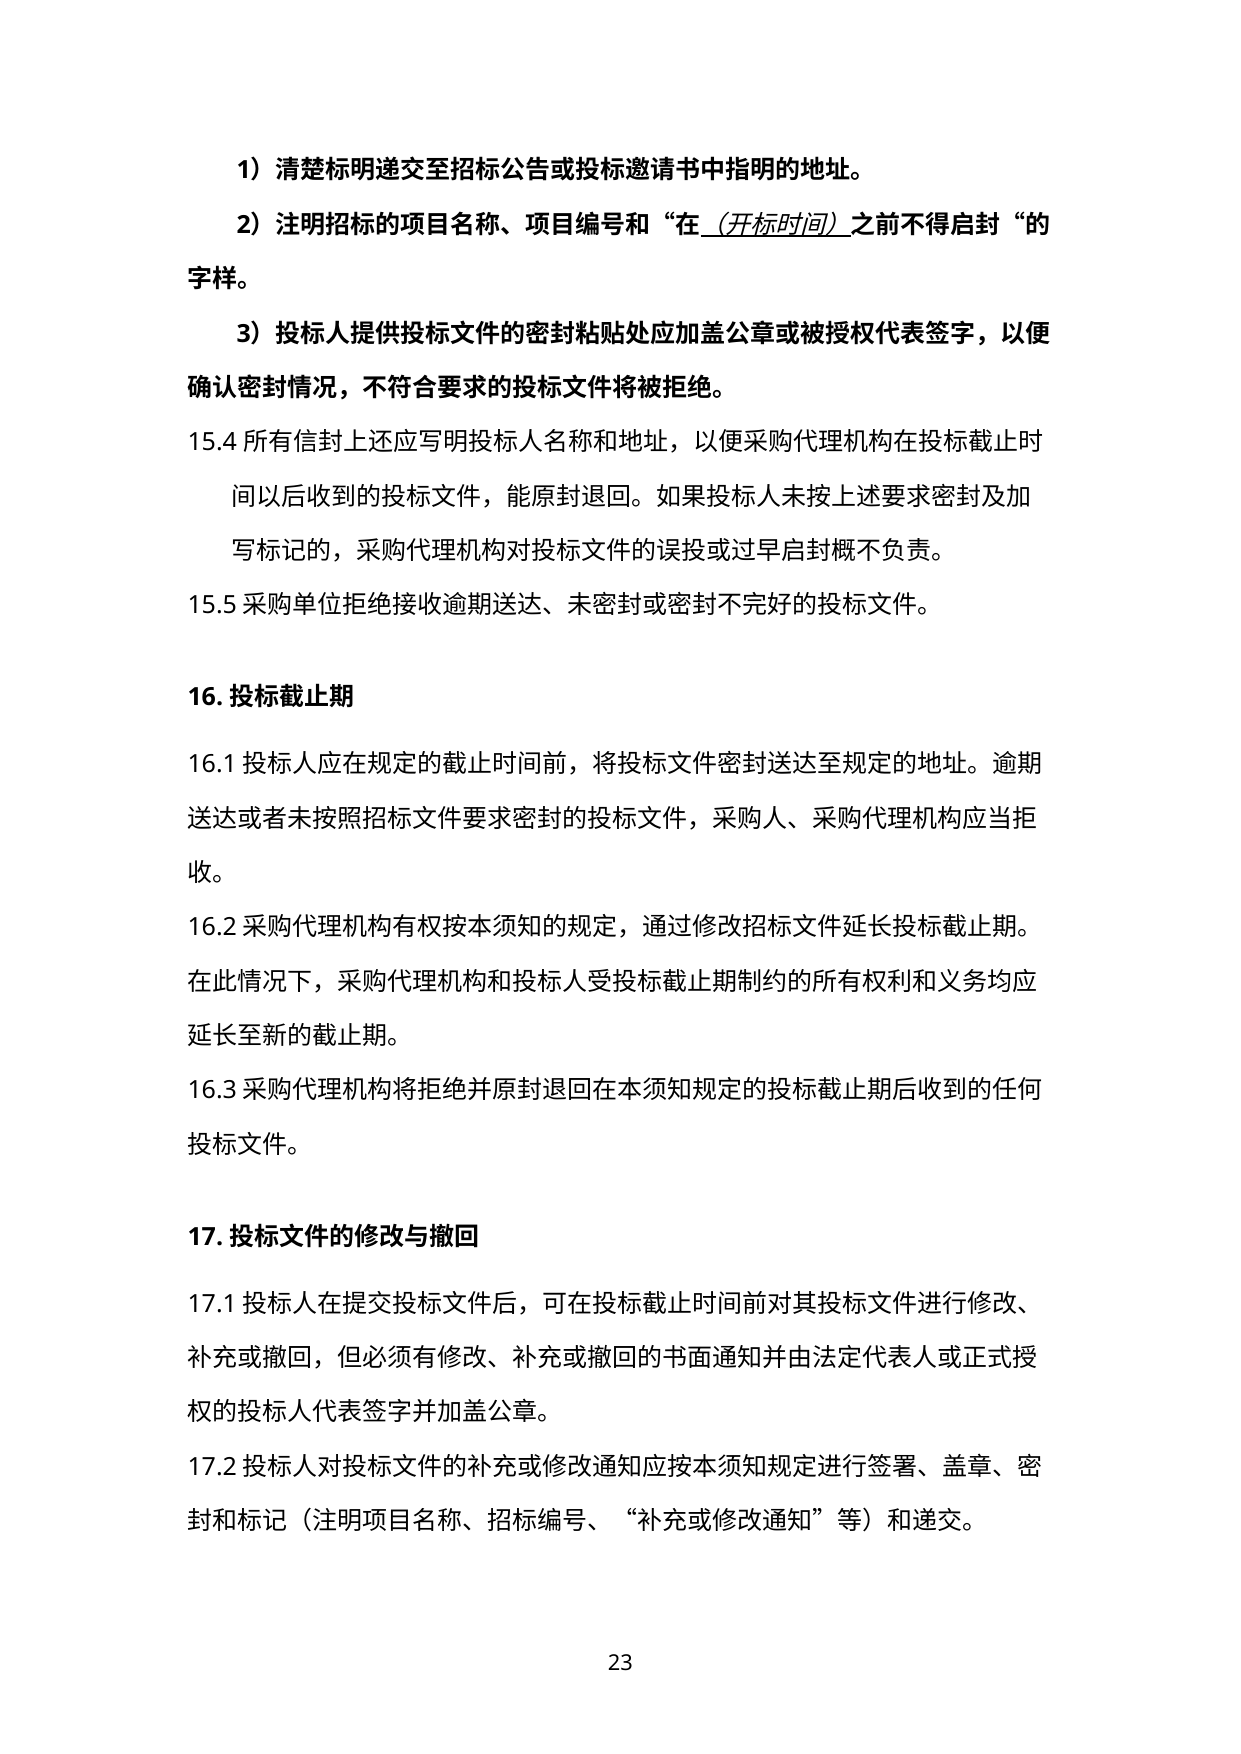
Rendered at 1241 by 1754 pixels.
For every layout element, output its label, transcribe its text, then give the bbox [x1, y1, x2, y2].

text 2）注明招标的项目名称、项目编号和“在（开标时间）之前不得启封“的字样。 [187, 204, 1053, 295]
text 16.3采购代理机构将拒绝并原封退回在本须知规定的投标截止期后收到的任何投标文件。 [187, 1070, 1053, 1161]
subtitle 17. 投标文件的修改与撤回 [187, 1216, 1053, 1252]
text 17.2投标人对投标文件的补充或修改通知应按本须知规定进行签署、盖章、密封和标记（注明项目名称、招标编号、“补充或修改通知”等）和递交。 [187, 1446, 1053, 1537]
text 16.2采购代理机构有权按本须知的规定，通过修改招标文件延长投标截止期。在此情况下，采购代理机构和投标人受投标截止期制约的所有权利和义务均应延长至新的截止期。 [187, 907, 1053, 1052]
list 15.4 所有信封上还应写明投标人名称和地址，以便采购代理机构在投标截止时间以后收到的投标文件，能原封退回。如果投标人未按上述要求密封及加写标记的，采购代理机构对投标文件的误投或过早启封概不负责。 [187, 422, 1053, 567]
text 17.1投标人在提交投标文件后，可在投标截止时间前对其投标文件进行修改、补充或撤回，但必须有修改、补充或撤回的书面通知并由法定代表人或正式授权的投标人代表签字并加盖公章。 [187, 1283, 1053, 1428]
text 3）投标人提供投标文件的密封粘贴处应加盖公章或被授权代表签字，以便确认密封情况，不符合要求的投标文件将被拒绝。 [187, 313, 1053, 404]
list 15.5采购单位拒绝接收逾期送达、未密封或密封不完好的投标文件。 [187, 585, 1053, 621]
text 1）清楚标明递交至招标公告或投标邀请书中指明的地址。 [187, 150, 1053, 186]
text 16.1投标人应在规定的截止时间前，将投标文件密封送达至规定的地址。逾期送达或者未按照招标文件要求密封的投标文件，采购人、采购代理机构应当拒收。 [187, 744, 1053, 889]
subtitle 16. 投标截止期 [187, 677, 1053, 713]
